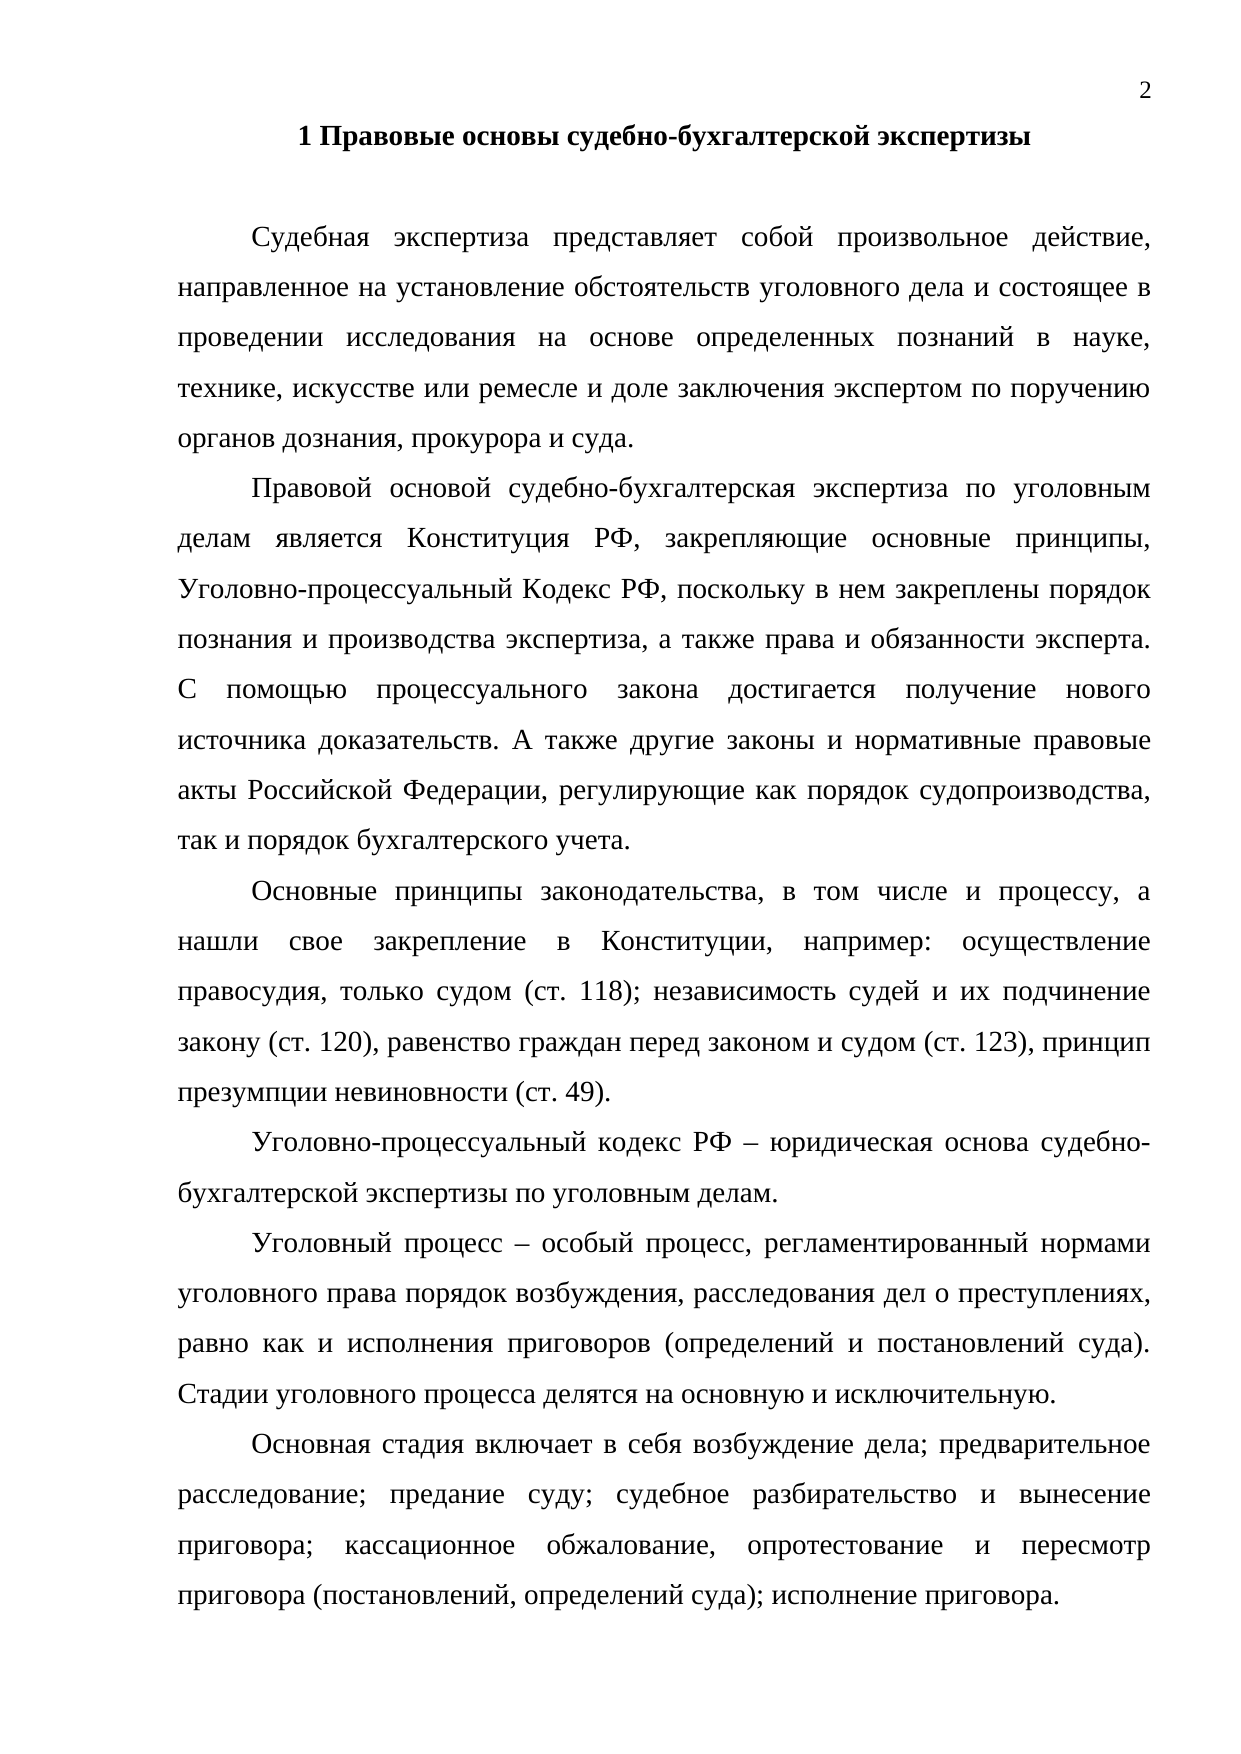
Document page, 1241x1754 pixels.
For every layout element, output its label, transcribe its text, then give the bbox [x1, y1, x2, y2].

text Уголовный процесс – особый процесс, регламентированный нормами уголовного права порядок возбуждения, расследования дел о преступлениях, равно как и исполнения приговоров (определений и постановлений суда). Стадии уголовного процесса делятся на основную и исключительную. [177, 1225, 1152, 1409]
text Основные принципы законодательства, в том числе и процессу, а нашли свое закрепление в Конституции, например: осуществление правосудия, только судом (ст. 118); независимость судей и их подчинение закону (ст. 120), равенство граждан перед законом и судом (ст. 123), принцип презумпции невиновности (ст. 49). [177, 873, 1152, 1108]
text Правовой основой судебно-бухгалтерская экспертиза по уголовным делам является Конституция РФ, закрепляющие основные принципы, Уголовно-процессуальный Кодекс РФ, поскольку в нем закреплены порядок познания и производства экспертиза, а также права и обязанности эксперта. С помощью процессуального закона достигается получение нового источника доказательств. А также другие законы и нормативные правовые акты Российской Федерации, регулирующие как порядок судопроизводства, так и порядок бухгалтерского учета. [177, 470, 1152, 856]
text 1 Правовые основы судебно-бухгалтерской экспертизы [177, 118, 1152, 152]
text Основная стадия включает в себя возбуждение дела; предварительное расследование; предание суду; судебное разбирательство и вынесение приговора; кассационное обжалование, опротестование и пересмотр приговора (постановлений, определений суда); исполнение приговора. [177, 1426, 1152, 1611]
text Судебная экспертиза представляет собой произвольное действие, направленное на установление обстоятельств уголовного дела и состоящее в проведении исследования на основе определенных познаний в науке, технике, искусстве или ремесле и доле заключения экспертом по поручению органов дознания, прокурора и суда. [177, 219, 1152, 453]
text Уголовно-процессуальный кодекс РФ – юридическая основа судебно-бухгалтерской экспертизы по уголовным делам. [177, 1124, 1152, 1208]
